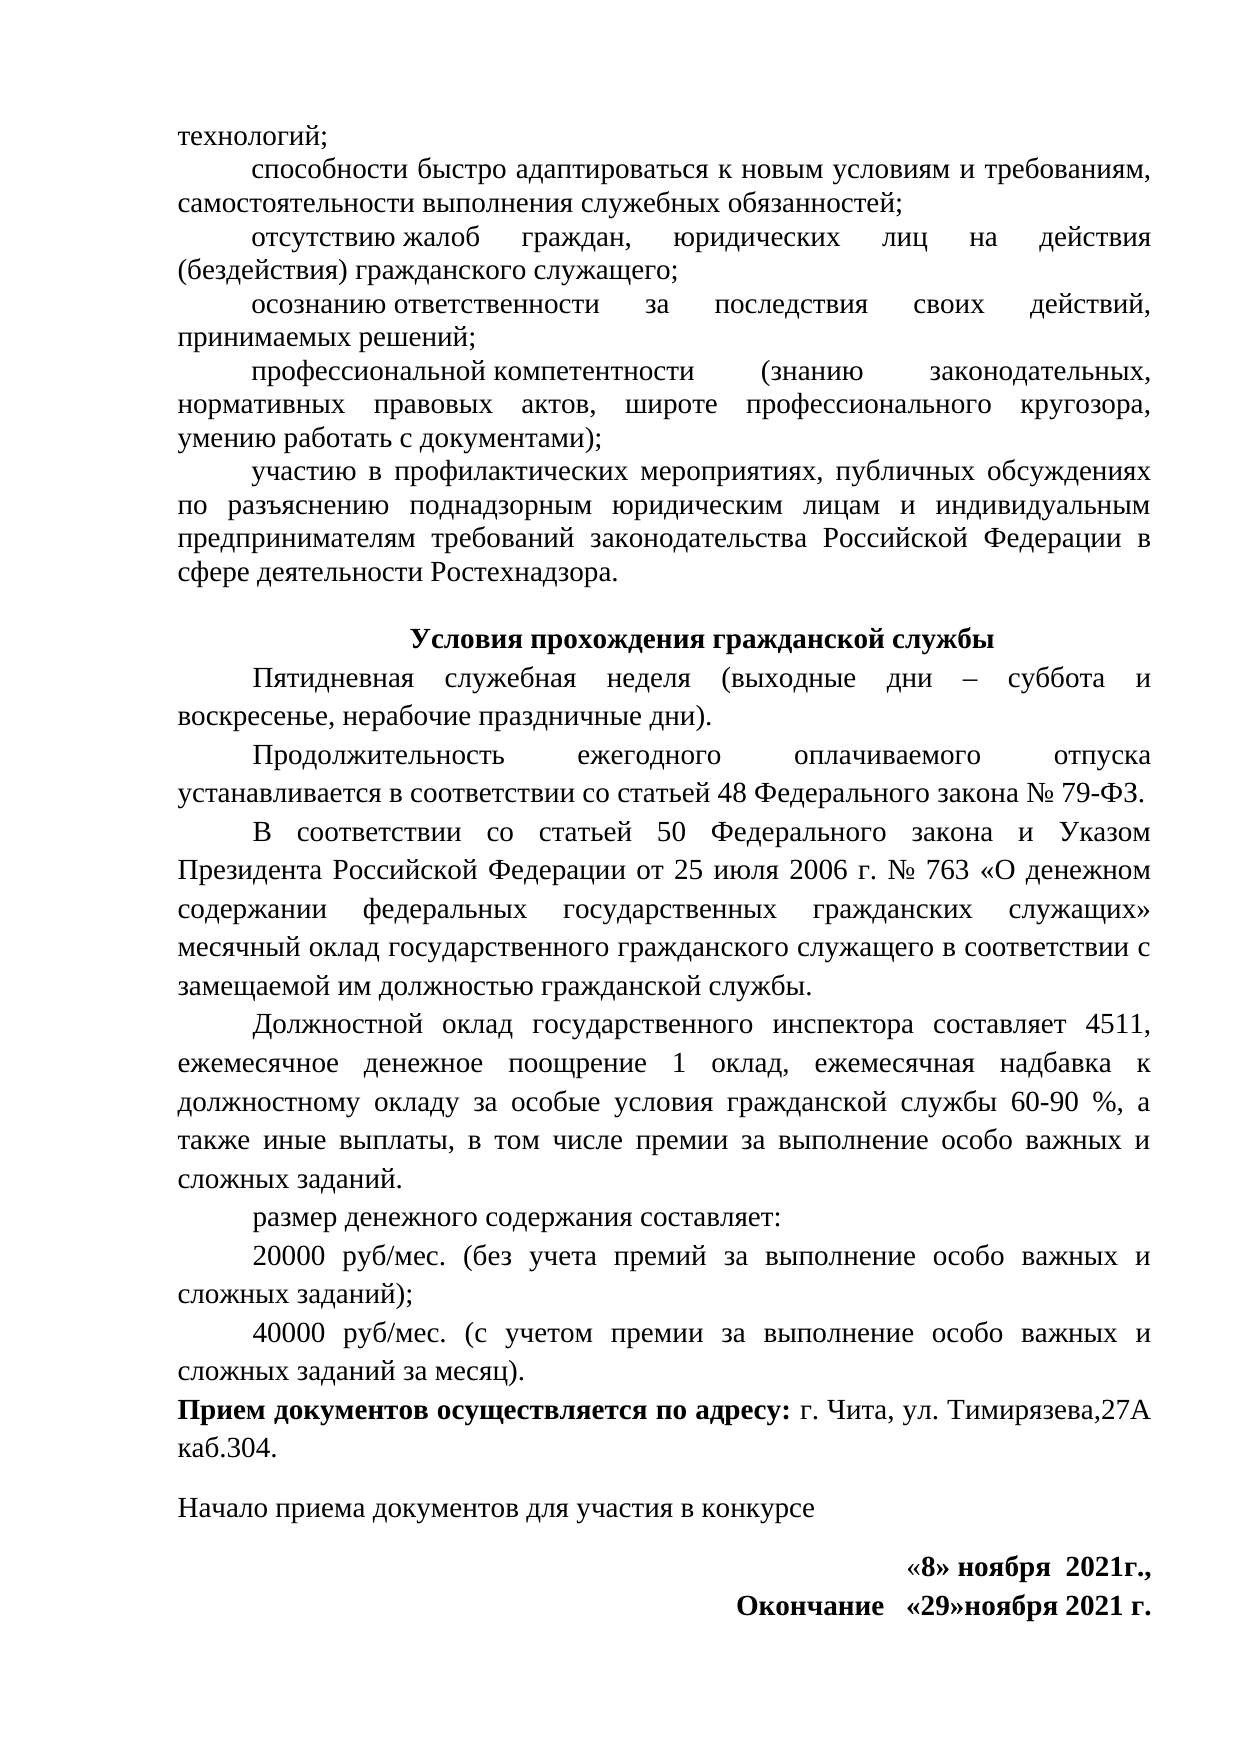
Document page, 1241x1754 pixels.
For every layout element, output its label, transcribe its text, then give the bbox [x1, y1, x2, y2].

text 40000 руб/мес. (с учетом премии за выполнение особо важных и сложных заданий за месяц). [177, 1315, 1152, 1387]
text Прием документов осуществляется по адресу: г. Чита, ул. Тимирязева,27А каб.304. [177, 1392, 1152, 1464]
text 20000 руб/мес. (без учета премий за выполнение особо важных и сложных заданий); [177, 1238, 1152, 1310]
text размер денежного содержания составляет: [177, 1199, 1152, 1233]
text способности быстро адаптироваться к новым условиям и требованиям, самостоятельности выполнения служебных обязанностей; [177, 152, 1152, 219]
text отсутствию жалоб граждан, юридических лиц на действия (бездействия) гражданского служащего; [177, 219, 1152, 286]
text Продолжительность ежегодного оплачиваемого отпуска устанавливается в соответствии со статьей 48 Федерального закона № 79-ФЗ. [177, 737, 1152, 809]
text В соответствии со статьей 50 Федерального закона и Указом Президента Российской Федерации от 25 июля 2006 г. № 763 «О денежном содержании федеральных государственных гражданских служащих» месячный оклад государственного гражданского служащего в соответствии с замещаемой им должностью гражданской службы. [177, 814, 1152, 1002]
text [177, 118, 1152, 152]
text участию в профилактических мероприятиях, публичных обсуждениях по разъяснению поднадзорным юридическим лицам и индивидуальным предпринимателям требований законодательства Российской Федерации в сфере деятельности Ростехнадзора. [177, 453, 1152, 588]
text Начало приема документов для участия в конкурсе [177, 1490, 1152, 1523]
text Окончание «29»ноября 2021 г. [177, 1588, 1152, 1621]
text «8» ноября 2021г., [177, 1549, 1152, 1583]
text профессиональной компетентности (знанию законодательных, нормативных правовых актов, широте профессионального кругозора, умению работать с документами); [177, 353, 1152, 453]
text Условия прохождения гражданской службы [177, 621, 1152, 655]
text Пятидневная служебная неделя (выходные дни – суббота и воскресенье, нерабочие праздничные дни). [177, 660, 1152, 732]
text осознанию ответственности за последствия своих действий, принимаемых решений; [177, 286, 1152, 353]
text Должностной оклад государственного инспектора составляет 4511, ежемесячное денежное поощрение 1 оклад, ежемесячная надбавка к должностному окладу за особые условия гражданской службы 60-90 %, а также иные выплаты, в том числе премии за выполнение особо важных и сложных заданий. [177, 1007, 1152, 1194]
